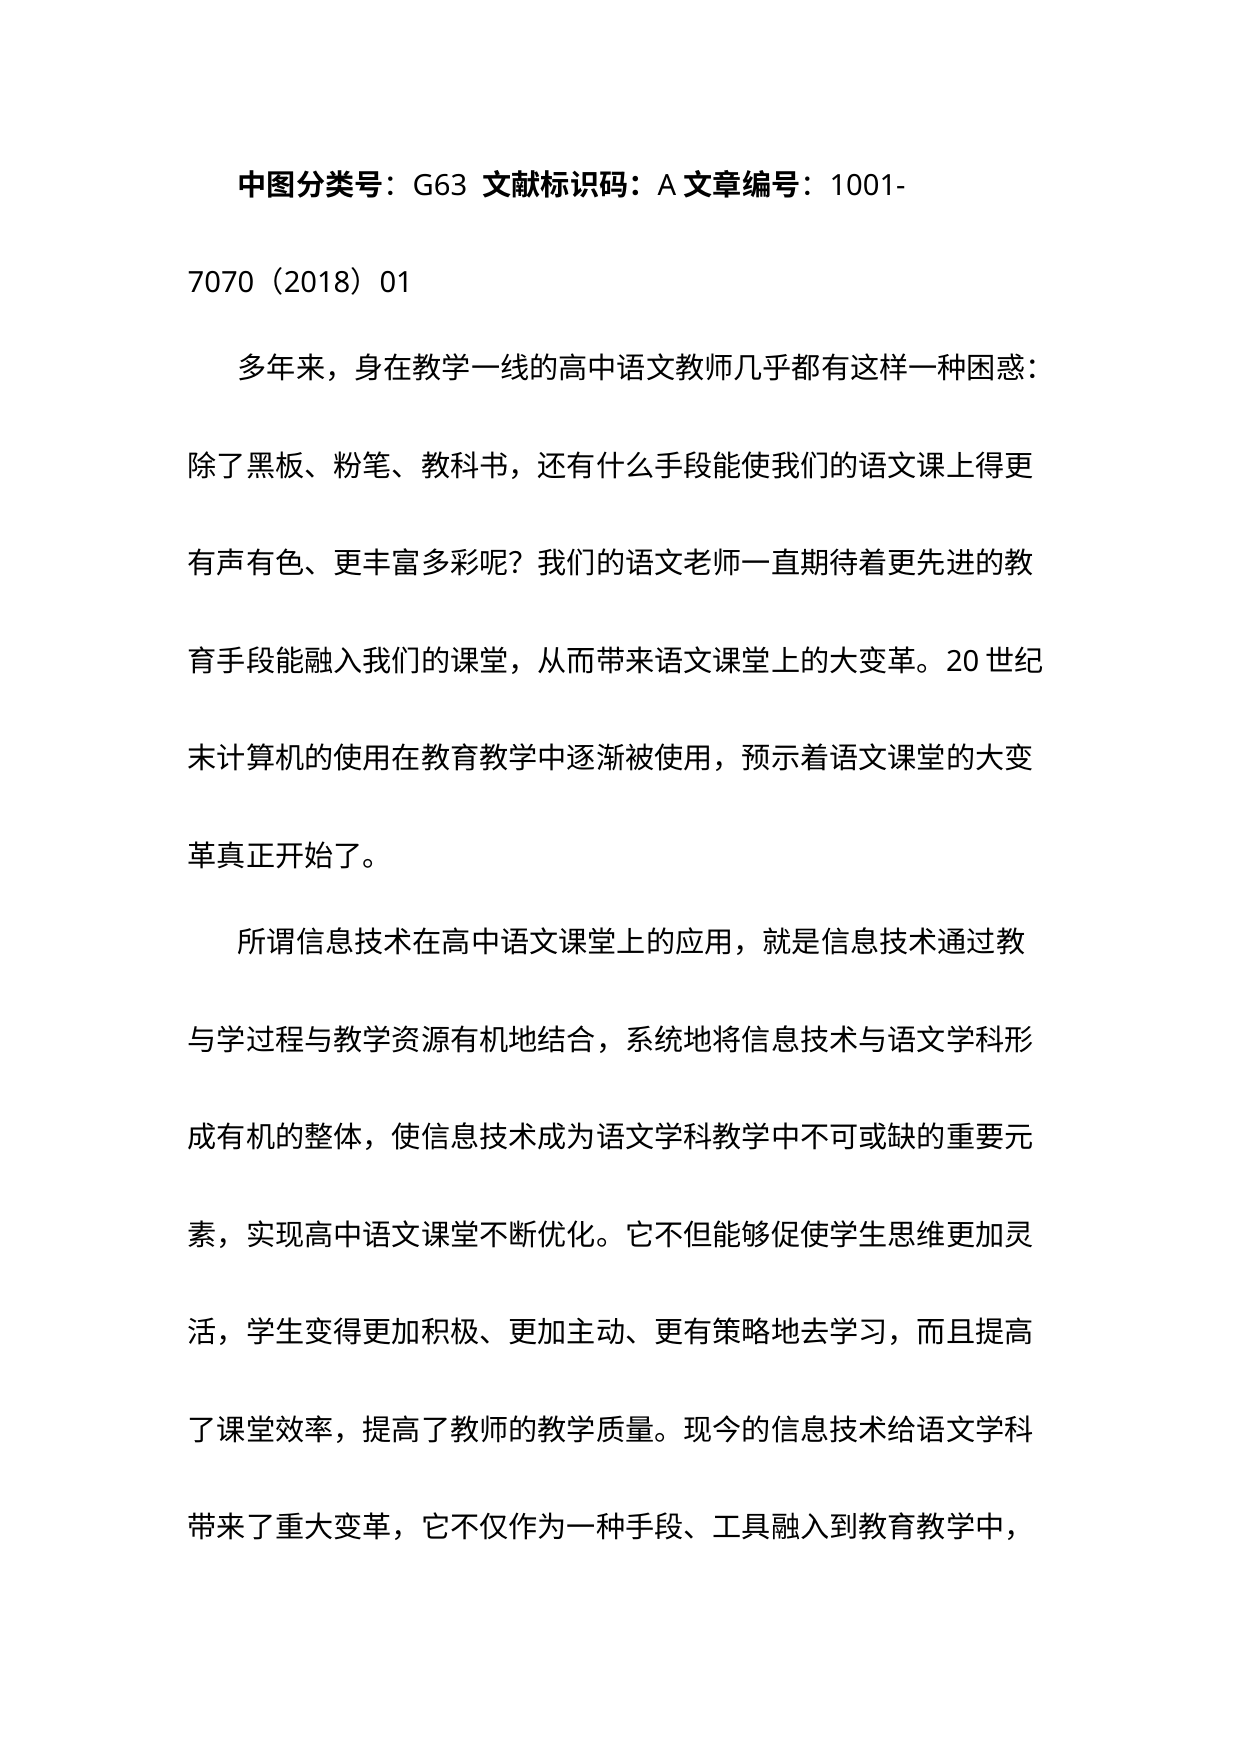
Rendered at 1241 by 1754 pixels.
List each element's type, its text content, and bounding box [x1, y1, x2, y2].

text 多年来，身在教学一线的高中语文教师几乎都有这样一种困惑：除了黑板、粉笔、教科书，还有什么手段能使我们的语文课上得更有声有色、更丰富多彩呢？我们的语文老师一直期待着更先进的教育手段能融入我们的课堂，从而带来语文课堂上的大变革。20世纪末计算机的使用在教育教学中逐渐被使用，预示着语文课堂的大变革真正开始了。 [187, 334, 1053, 886]
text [187, 907, 1053, 1557]
text 中图分类号：G63 文献标识码：A 文章编号：1001-7070（2018）01 [187, 150, 1053, 312]
